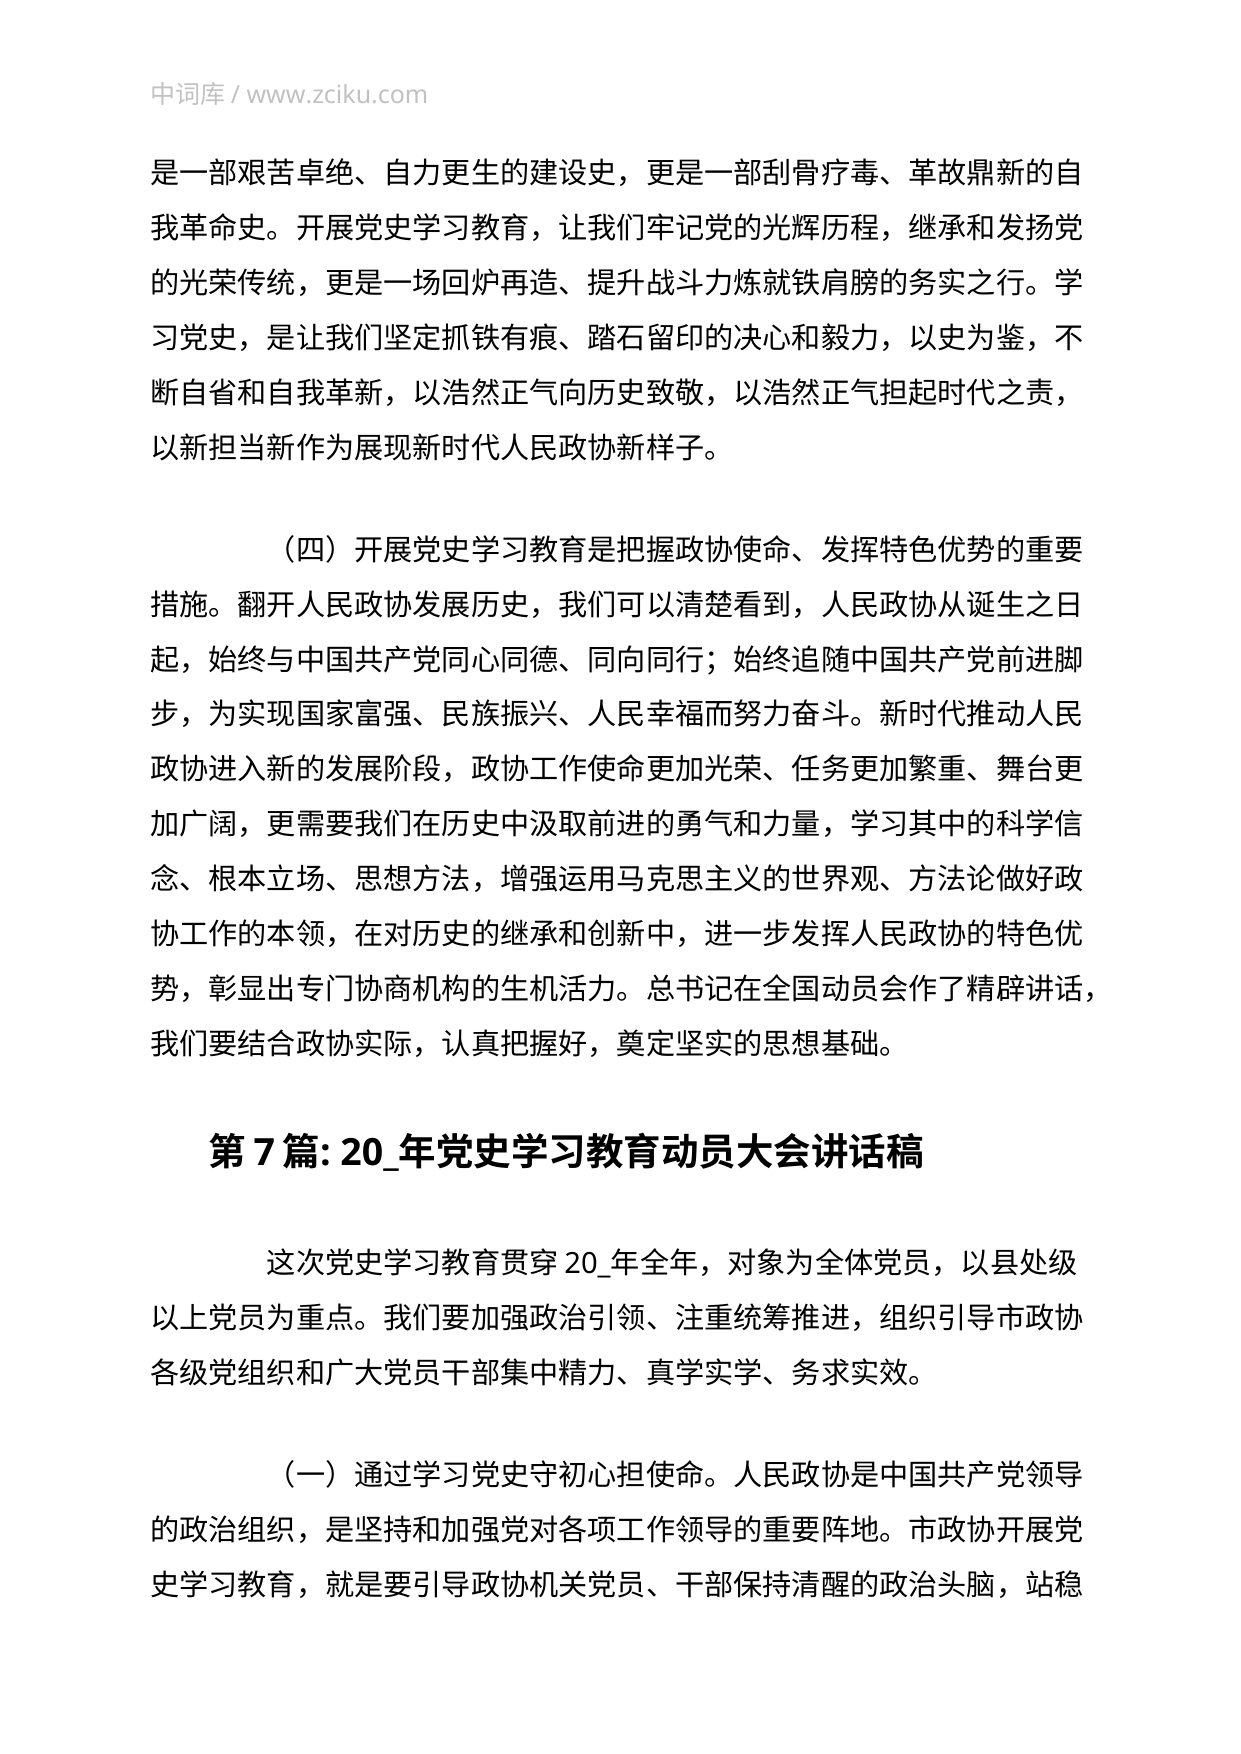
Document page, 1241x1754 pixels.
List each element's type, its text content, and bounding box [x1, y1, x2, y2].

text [150, 1451, 1090, 1603]
text 这次党史学习教育贯穿20_年全年，对象为全体党员，以县处级以上党员为重点。我们要加强政治引领、注重统筹推进，组织引导市政协各级党组织和广大党员干部集中精力、真学实学、务求实效。 [150, 1240, 1090, 1392]
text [150, 150, 1090, 467]
text 第7篇: 20_年党史学习教育动员大会讲话稿 [150, 1122, 1090, 1177]
text （四）开展党史学习教育是把握政协使命、发挥特色优势的重要措施。翻开人民政协发展历史，我们可以清楚看到，人民政协从诞生之日起，始终与中国共产党同心同德、同向同行；始终追随中国共产党前进脚步，为实现国家富强、民族振兴、人民幸福而努力奋斗。新时代推动人民政协进入新的发展阶段，政协工作使命更加光荣、任务更加繁重、舞台更加广阔，更需要我们在历史中汲取前进的勇气和力量，学习其中的科学信念、根本立场、思想方法，增强运用马克思主义的世界观、方法论做好政协工作的本领，在对历史的继承和创新中，进一步发挥人民政协的特色优势，彰显出专门协商机构的生机活力。总书记在全国动员会作了精辟讲话，我们要结合政协实际，认真把握好，奠定坚实的思想基础。 [150, 526, 1090, 1063]
